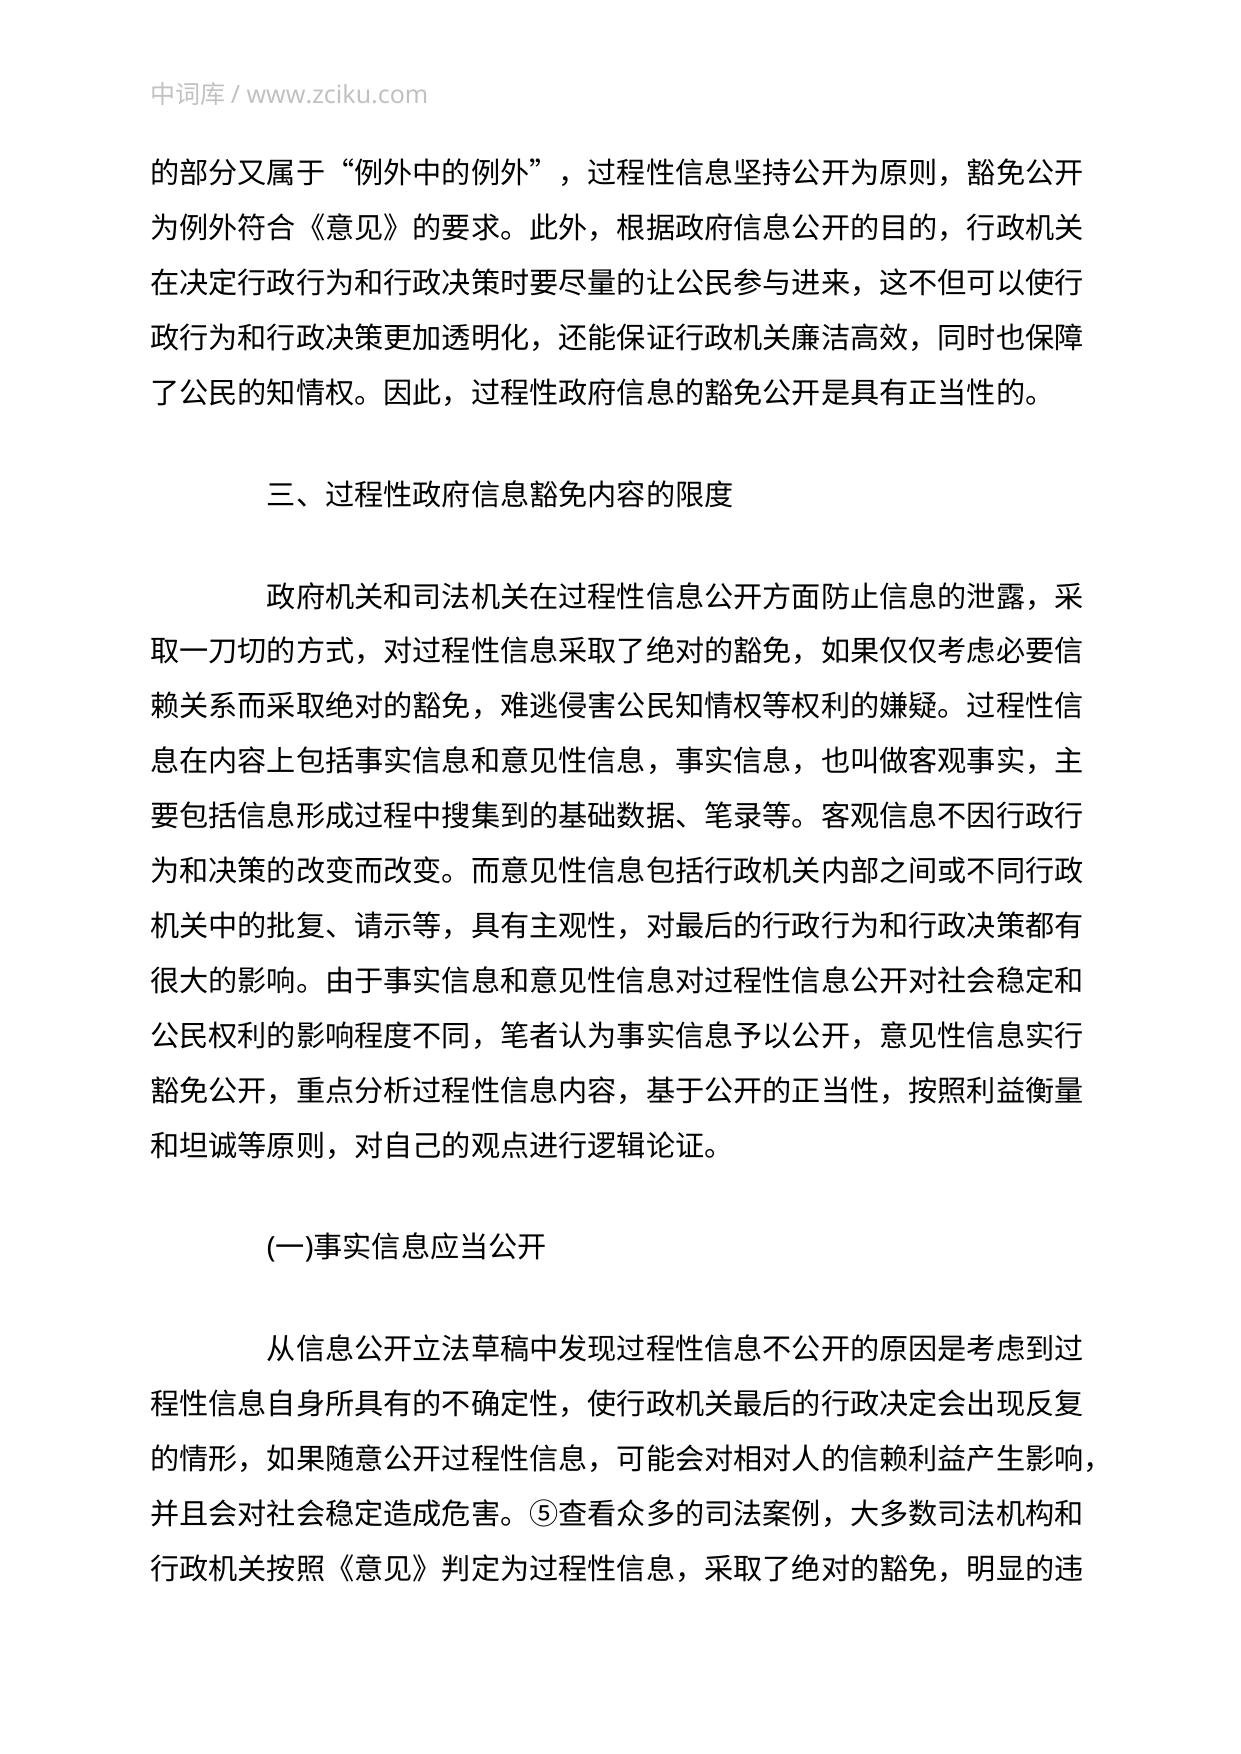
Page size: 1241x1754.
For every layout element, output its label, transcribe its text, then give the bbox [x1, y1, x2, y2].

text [150, 1326, 1090, 1588]
text 三、过程性政府信息豁免内容的限度 [150, 471, 1090, 514]
text (一)事实信息应当公开 [150, 1224, 1090, 1266]
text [150, 150, 1090, 412]
text 政府机关和司法机关在过程性信息公开方面防止信息的泄露，采取一刀切的方式，对过程性信息采取了绝对的豁免，如果仅仅考虑必要信赖关系而采取绝对的豁免，难逃侵害公民知情权等权利的嫌疑。过程性信息在内容上包括事实信息和意见性信息，事实信息，也叫做客观事实，主要包括信息形成过程中搜集到的基础数据、笔录等。客观信息不因行政行为和决策的改变而改变。而意见性信息包括行政机关内部之间或不同行政机关中的批复、请示等，具有主观性，对最后的行政行为和行政决策都有很大的影响。由于事实信息和意见性信息对过程性信息公开对社会稳定和公民权利的影响程度不同，笔者认为事实信息予以公开，意见性信息实行豁免公开，重点分析过程性信息内容，基于公开的正当性，按照利益衡量和坦诚等原则，对自己的观点进行逻辑论证。 [150, 573, 1090, 1164]
